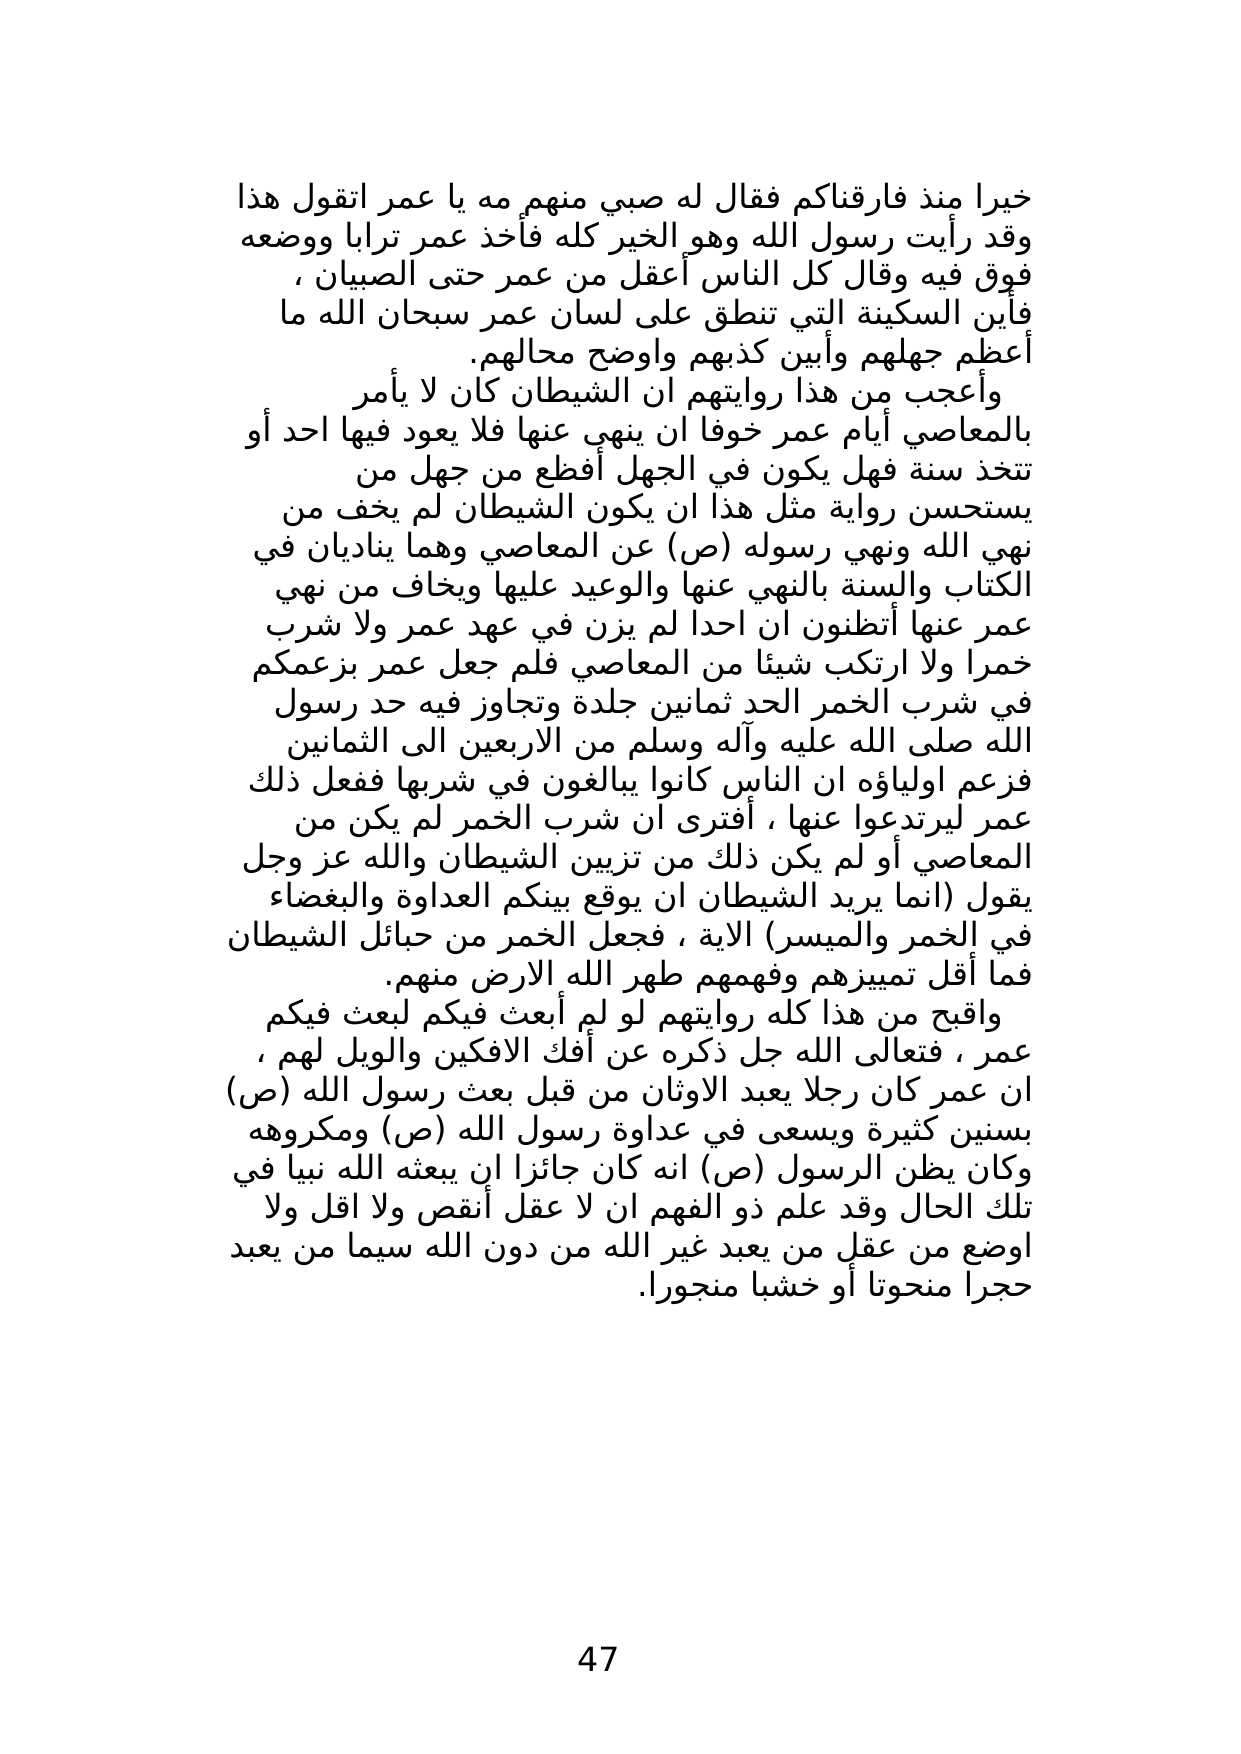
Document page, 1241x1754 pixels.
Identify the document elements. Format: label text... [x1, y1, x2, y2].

text واقبح من هذا كله روايتهم لو لم أبعث فيكم لبعث فيكم عمر ، فتعالى الله جل ذكره عن أفك الافكين والويل لهم ، ان عمر كان رجلا يعبد الاوثان من قبل بعث رسول الله (ص) بسنين كثيرة ويسعى في عداوة رسول الله (ص) ومكروهه وكان يظن الرسول (ص) انه كان جائزا ان يبعثه الله نبيا في تلك الحال وقد علم ذو الفهم ان لا عقل أنقص ولا اقل ولا اوضع من عقل من يعبد غير الله من دون الله سيما من يعبد حجرا منحوتا أو خشبا منجورا. [222, 993, 1033, 1304]
text خيرا منذ فارقناكم فقال له صبي منهم مه يا عمر اتقول هذا وقد رأيت رسول الله وهو الخير كله فأخذ عمر ترابا ووضعه فوق فيه وقال كل الناس أعقل من عمر حتى الصبيان ، فأين السكينة التي تنطق على لسان عمر سبحان الله ما أعظم جهلهم وأبين كذبهم واوضح محالهم. [222, 177, 1033, 371]
text وأعجب من هذا روايتهم ان الشيطان كان لا يأمر بالمعاصي أيام عمر خوفا ان ينهى عنها فلا يعود فيها احد أو تتخذ سنة فهل يكون في الجهل أفظع من جهل من يستحسن رواية مثل هذا ان يكون الشيطان لم يخف من نهي الله ونهي رسوله (ص) عن المعاصي وهما يناديان في الكتاب والسنة بالنهي عنها والوعيد عليها ويخاف من نهي عمر عنها أتظنون ان احدا لم يزن في عهد عمر ولا شرب خمرا ولا ارتكب شيئا من المعاصي فلم جعل عمر بزعمكم في شرب الخمر الحد ثمانين جلدة وتجاوز فيه حد رسول الله صلى الله عليه وآله وسلم من الاربعين الى الثمانين فزعم اولياؤه ان الناس كانوا يبالغون في شربها ففعل ذلك عمر ليرتدعوا عنها ، أفترى ان شرب الخمر لم يكن من المعاصي أو لم يكن ذلك من تزيين الشيطان والله عز وجل يقول (انما يريد الشيطان ان يوقع بينكم العداوة والبغضاء في الخمر والميسر) الاية ، فجعل الخمر من حبائل الشيطان فما أقل تمييزهم وفهمهم طهر الله الارض منهم. [222, 371, 1033, 993]
